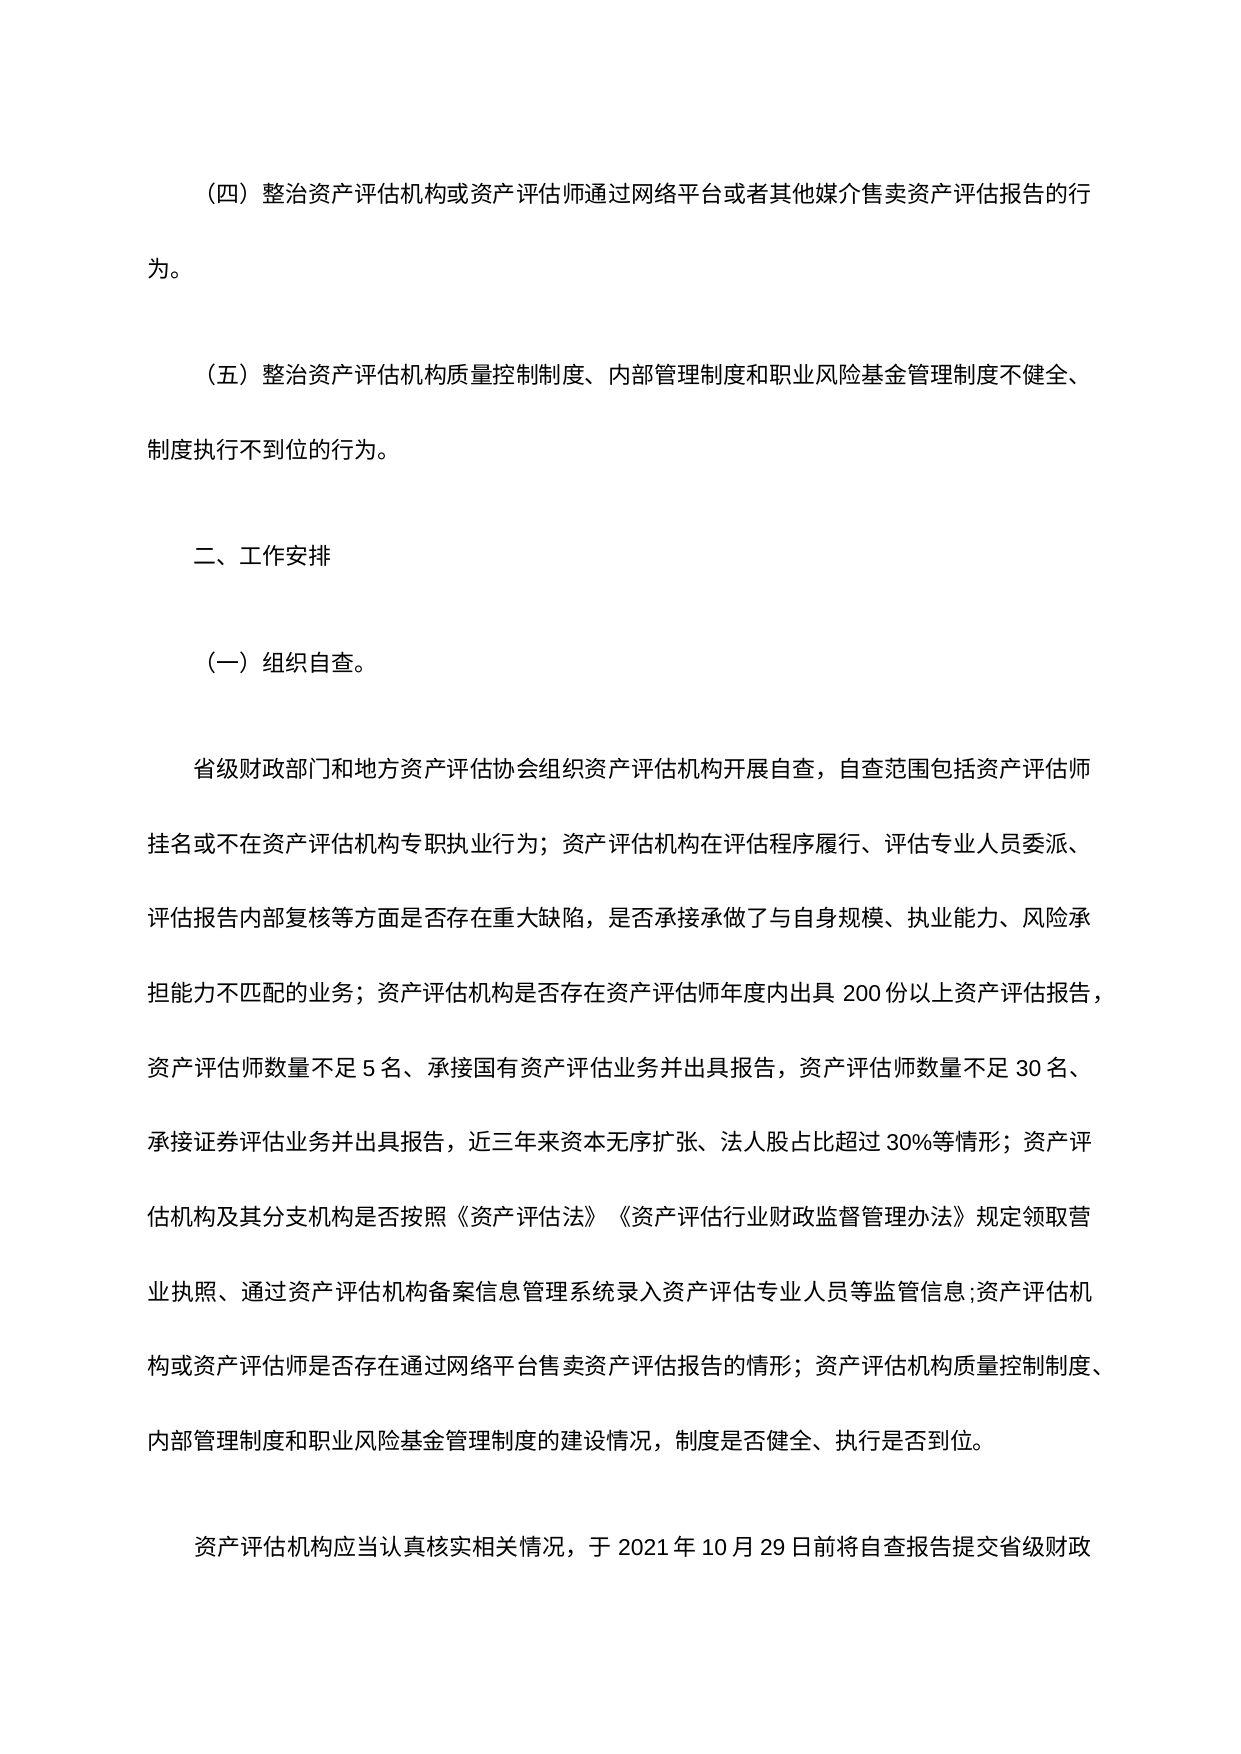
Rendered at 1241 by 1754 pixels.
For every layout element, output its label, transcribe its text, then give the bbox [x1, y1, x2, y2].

text 省级财政部门和地方资产评估协会组织资产评估机构开展自查，自查范围包括资产评估师挂名或不在资产评估机构专职执业行为；资产评估机构在评估程序履行、评估专业人员委派、评估报告内部复核等方面是否存在重大缺陷，是否承接承做了与自身规模、执业能力、风险承担能力不匹配的业务；资产评估机构是否存在资产评估师年度内出具200份以上资产评估报告，资产评估师数量不足5名、承接国有资产评估业务并出具报告，资产评估师数量不足30名、承接证券评估业务并出具报告，近三年来资本无序扩张、法人股占比超过30%等情形；资产评估机构及其分支机构是否按照《资产评估法》《资产评估行业财政监督管理办法》规定领取营业执照、通过资产评估机构备案信息管理系统录入资产评估专业人员等监管信息;资产评估机构或资产评估师是否存在通过网络平台售卖资产评估报告的情形；资产评估机构质量控制制度、内部管理制度和职业风险基金管理制度的建设情况，制度是否健全、执行是否到位。 [148, 735, 1092, 1472]
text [148, 1513, 1092, 1578]
text （五）整治资产评估机构质量控制制度、内部管理制度和职业风险基金管理制度不健全、制度执行不到位的行为。 [148, 341, 1092, 481]
text （一）组织自查。 [148, 629, 1092, 694]
text （四）整治资产评估机构或资产评估师通过网络平台或者其他媒介售卖资产评估报告的行为。 [148, 161, 1092, 300]
text 二、工作安排 [148, 522, 1092, 587]
